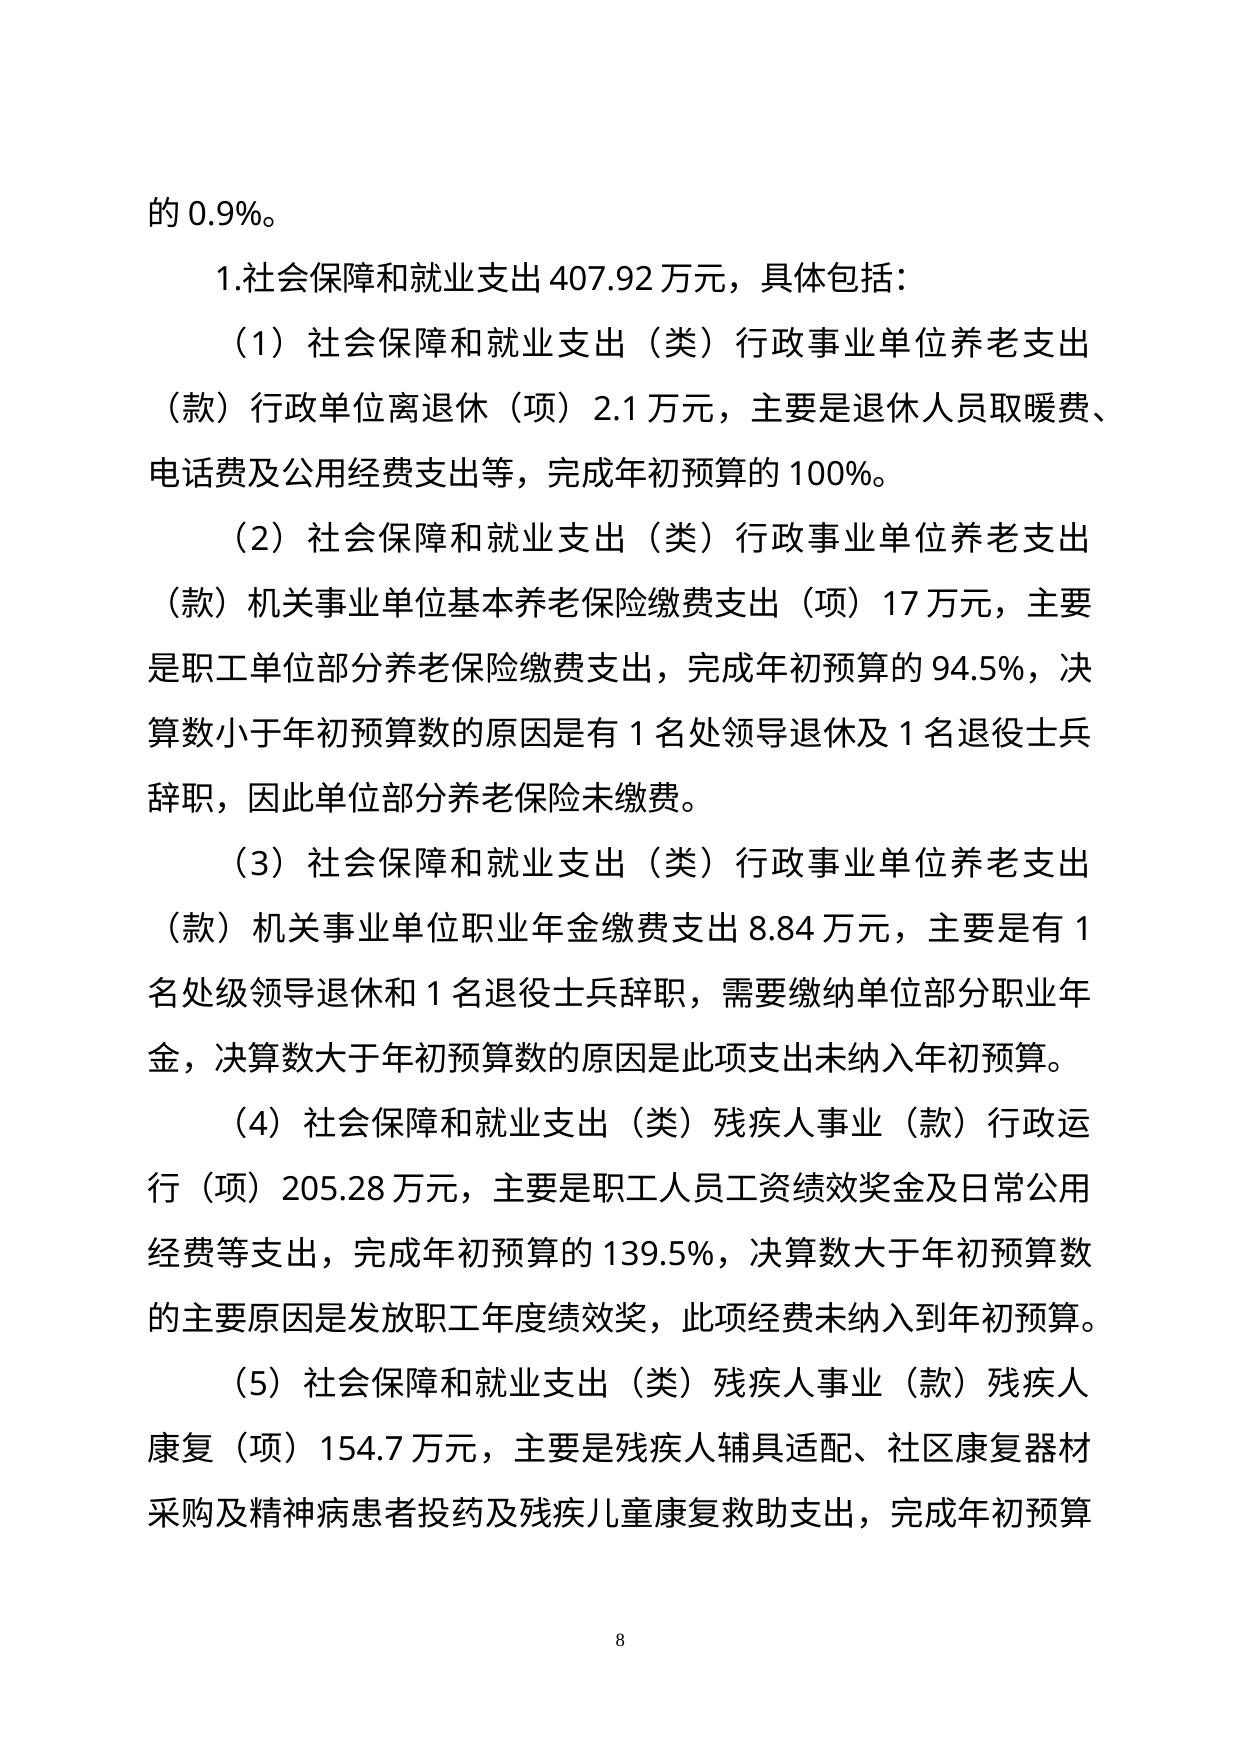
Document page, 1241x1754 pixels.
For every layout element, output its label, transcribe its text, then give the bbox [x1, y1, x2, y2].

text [148, 1348, 1092, 1543]
text （1）社会保障和就业支出（类）行政事业单位养老支出（款）行政单位离退休（项）2.1万元，主要是退休人员取暖费、电话费及公用经费支出等，完成年初预算的100%。 [148, 308, 1092, 503]
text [148, 178, 1092, 243]
text （4）社会保障和就业支出（类）残疾人事业（款）行政运行（项）205.28万元，主要是职工人员工资绩效奖金及日常公用经费等支出，完成年初预算的139.5%，决算数大于年初预算数的主要原因是发放职工年度绩效奖，此项经费未纳入到年初预算。 [148, 1088, 1092, 1348]
text 1.社会保障和就业支出407.92万元，具体包括： [148, 243, 1092, 308]
text （3）社会保障和就业支出（类）行政事业单位养老支出（款）机关事业单位职业年金缴费支出8.84万元，主要是有1名处级领导退休和1名退役士兵辞职，需要缴纳单位部分职业年金，决算数大于年初预算数的原因是此项支出未纳入年初预算。 [148, 828, 1092, 1088]
text （2）社会保障和就业支出（类）行政事业单位养老支出（款）机关事业单位基本养老保险缴费支出（项）17万元，主要是职工单位部分养老保险缴费支出，完成年初预算的94.5%，决算数小于年初预算数的原因是有1名处领导退休及1名退役士兵辞职，因此单位部分养老保险未缴费。 [148, 503, 1092, 828]
